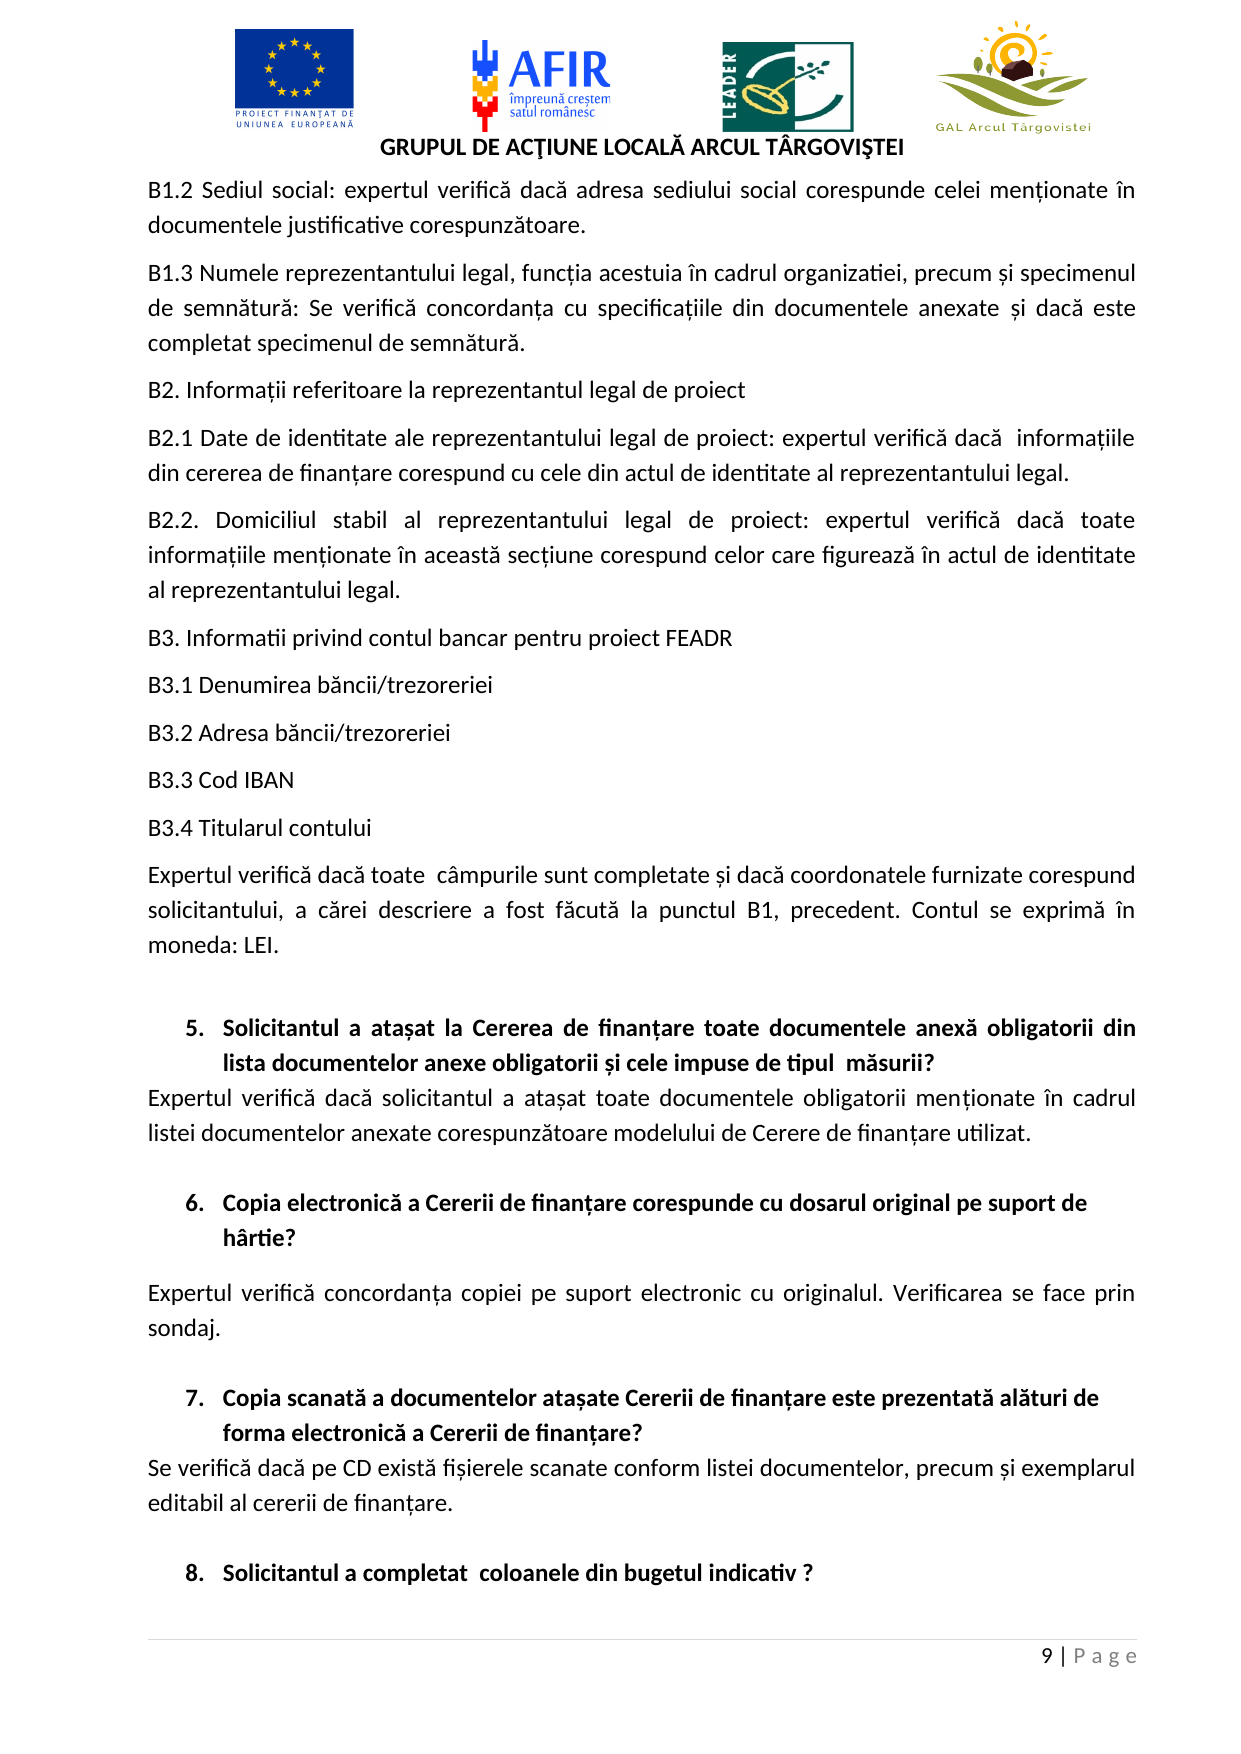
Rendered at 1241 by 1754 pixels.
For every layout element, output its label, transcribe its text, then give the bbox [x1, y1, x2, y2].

picture [472, 40, 611, 132]
text Expertul verifică dacă toate câmpurile sunt completate și dacă coordonatele furnizate corespund solicitantului, a cărei descriere a fost făcută la punctul B1, precedent. Contul se exprimă în moneda: LEI. [148, 859, 1137, 960]
list Copia electronică a Cererii de finanţare corespunde cu dosarul original pe suport de hârtie? [185, 1187, 1137, 1252]
text B2.2. Domiciliul stabil al reprezentantului legal de proiect: expertul verifică dacă toate informaţiile menţionate în această secțiune corespund celor care figurează în actul de identitate al reprezentantului legal. [148, 504, 1137, 605]
text B1.2 Sediul social: expertul verifică dacă adresa sediului social corespunde celei menţionate în documentele justificative corespunzătoare. [148, 174, 1137, 240]
text B2.1 Date de identitate ale reprezentantului legal de proiect: expertul verifică dacă informaţiile din cererea de finanțare corespund cu cele din actul de identitate al reprezentantului legal. [148, 422, 1137, 487]
text B3.1 Denumirea băncii/trezoreriei [148, 669, 1137, 700]
text Expertul verifică concordanța copiei pe suport electronic cu originalul. Verificarea se face prin sondaj. [148, 1277, 1137, 1343]
text B3.4 Titularul contului [148, 812, 1137, 842]
text B3.2 Adresa băncii/trezoreriei [148, 717, 1137, 747]
list Copia scanată a documentelor ataşate Cererii de finanţare este prezentată alături de forma electronică a Cererii de finanţare? [185, 1382, 1137, 1448]
text B3. Informatii privind contul bancar pentru proiect FEADR [148, 622, 1137, 652]
picture [722, 42, 854, 132]
text Se verifică dacă pe CD există fişierele scanate conform listei documentelor, precum și exemplarul editabil al cererii de finanțare. [148, 1452, 1137, 1518]
list Solicitantul a completat coloanele din bugetul indicativ ? [185, 1557, 1137, 1588]
text B1.3 Numele reprezentantului legal, funcţia acestuia în cadrul organizatiei, precum și specimenul de semnătură: Se verifică concordanţa cu specificaţiile din documentele anexate şi dacă este completat specimenul de semnătură. [148, 257, 1137, 357]
text Expertul verifică dacă solicitantul a atașat toate documentele obligatorii menționate în cadrul listei documentelor anexate corespunzătoare modelului de Cerere de finanțare utilizat. [148, 1082, 1137, 1147]
picture [931, 20, 1096, 135]
text B2. Informaţii referitoare la reprezentantul legal de proiect [148, 374, 1137, 405]
list Solicitantul a atașat la Cererea de finanțare toate documentele anexă obligatorii din lista documentelor anexe obligatorii şi cele impuse de tipul măsurii? [185, 1012, 1137, 1077]
picture [235, 29, 354, 132]
text B3.3 Cod IBAN [148, 764, 1137, 795]
